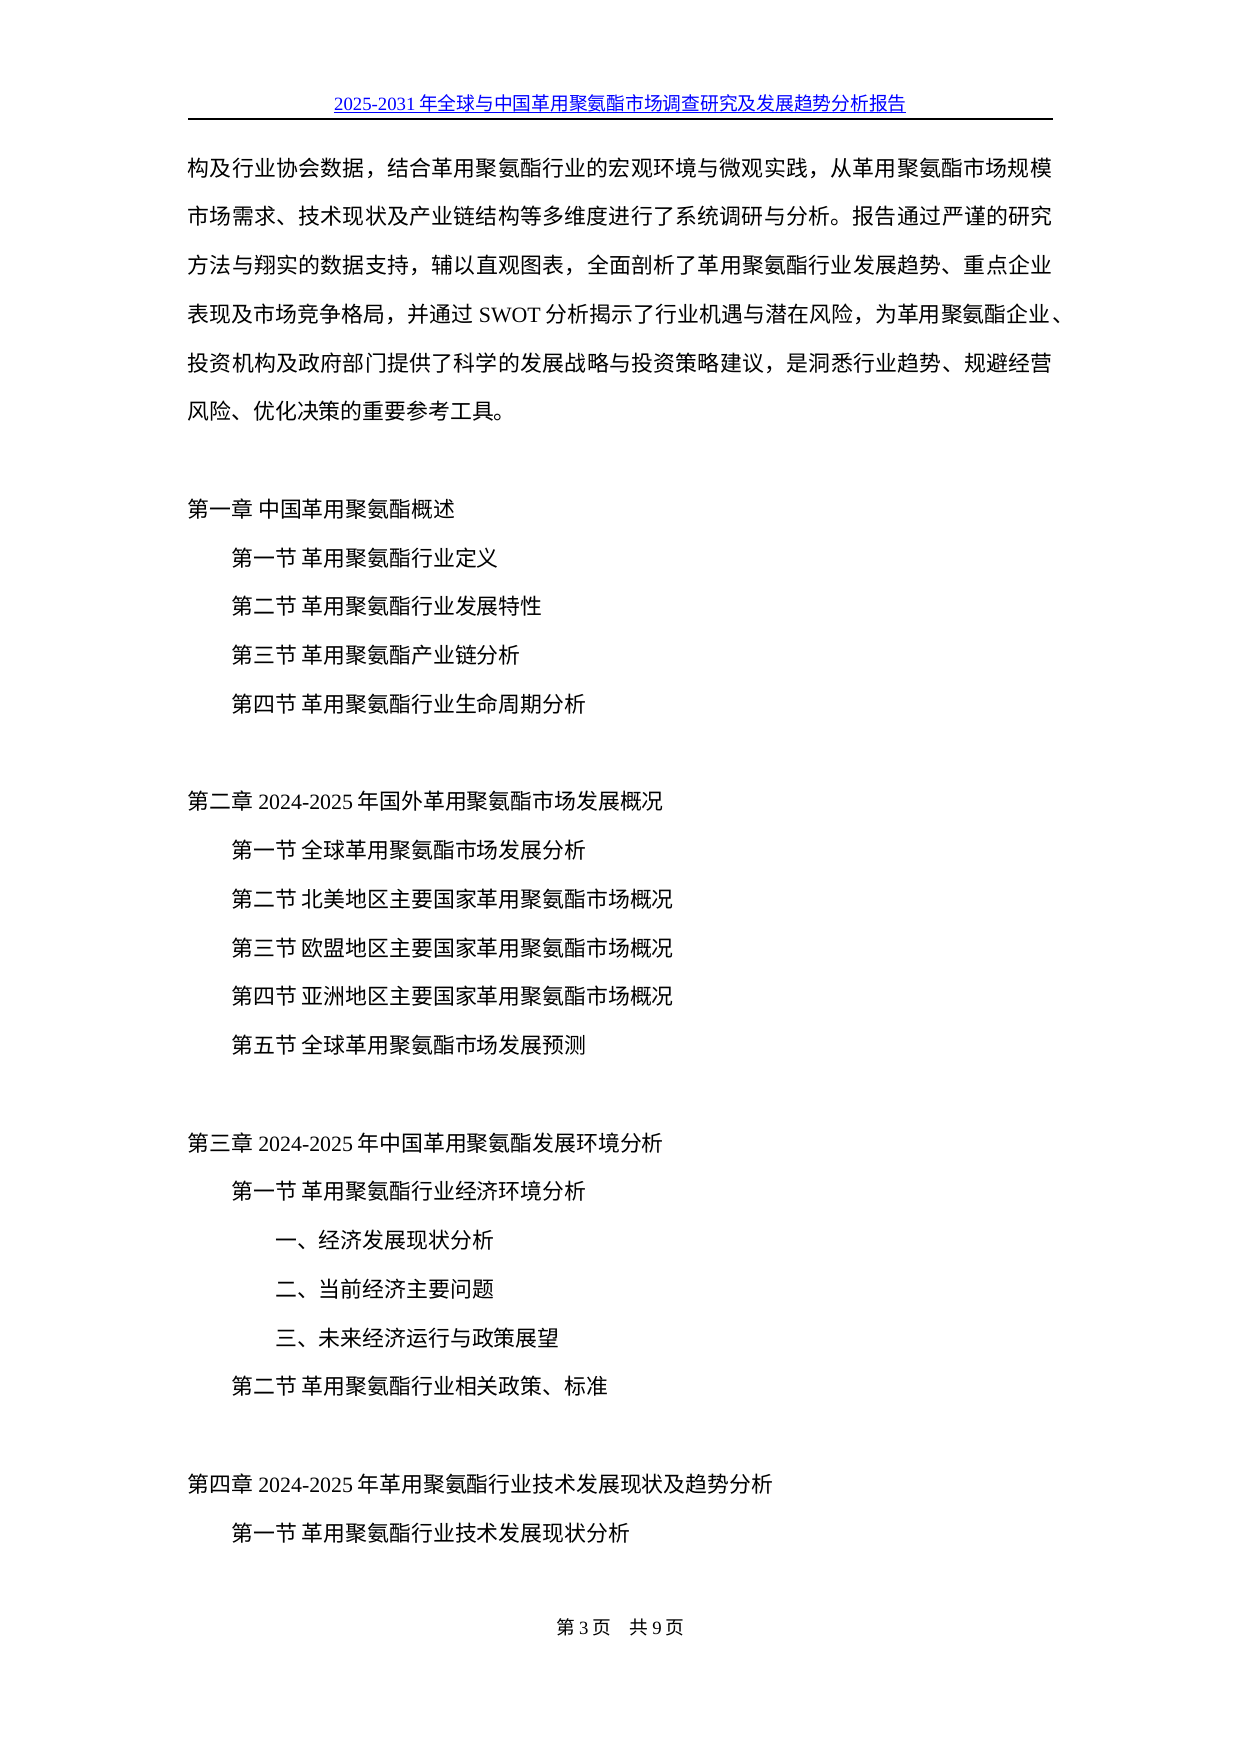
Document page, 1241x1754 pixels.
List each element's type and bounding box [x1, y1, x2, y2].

text [187, 150, 1053, 1548]
